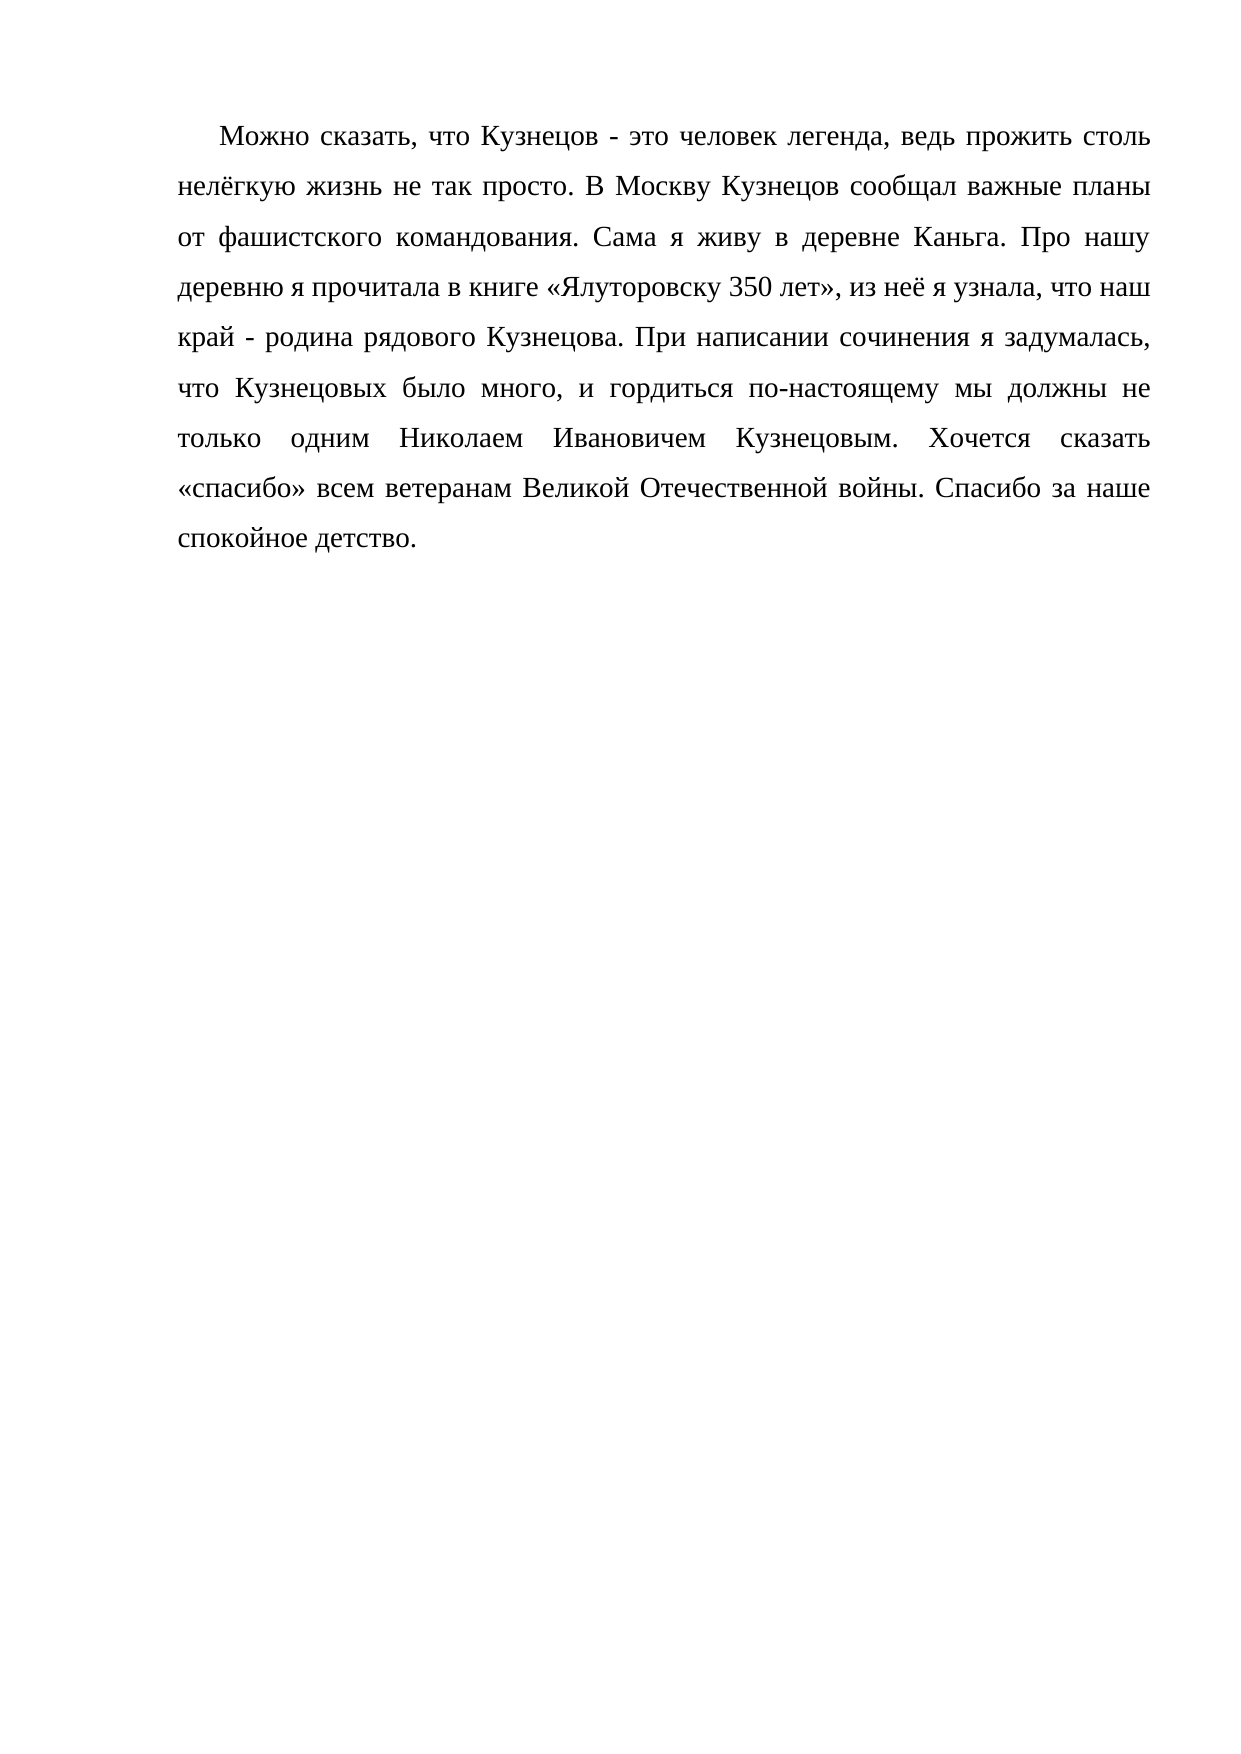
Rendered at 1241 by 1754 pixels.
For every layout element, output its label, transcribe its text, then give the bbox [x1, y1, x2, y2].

text Можно сказать, что Кузнецов - это человек легенда, ведь прожить столь нелёгкую жизнь не так просто. В Москву Кузнецов сообщал важные планы от фашистского командования. Сама я живу в деревне Каньга. Про нашу деревню я прочитала в книге «Ялуторовску 350 лет», из неё я узнала, что наш край - родина рядового Кузнецова. При написании сочинения я задумалась, что Кузнецовых было много, и гордиться по-настоящему мы должны не только одним Николаем Ивановичем Кузнецовым. Хочется сказать «спасибо» всем ветеранам Великой Отечественной войны. Спасибо за наше спокойное детство. [177, 118, 1152, 554]
